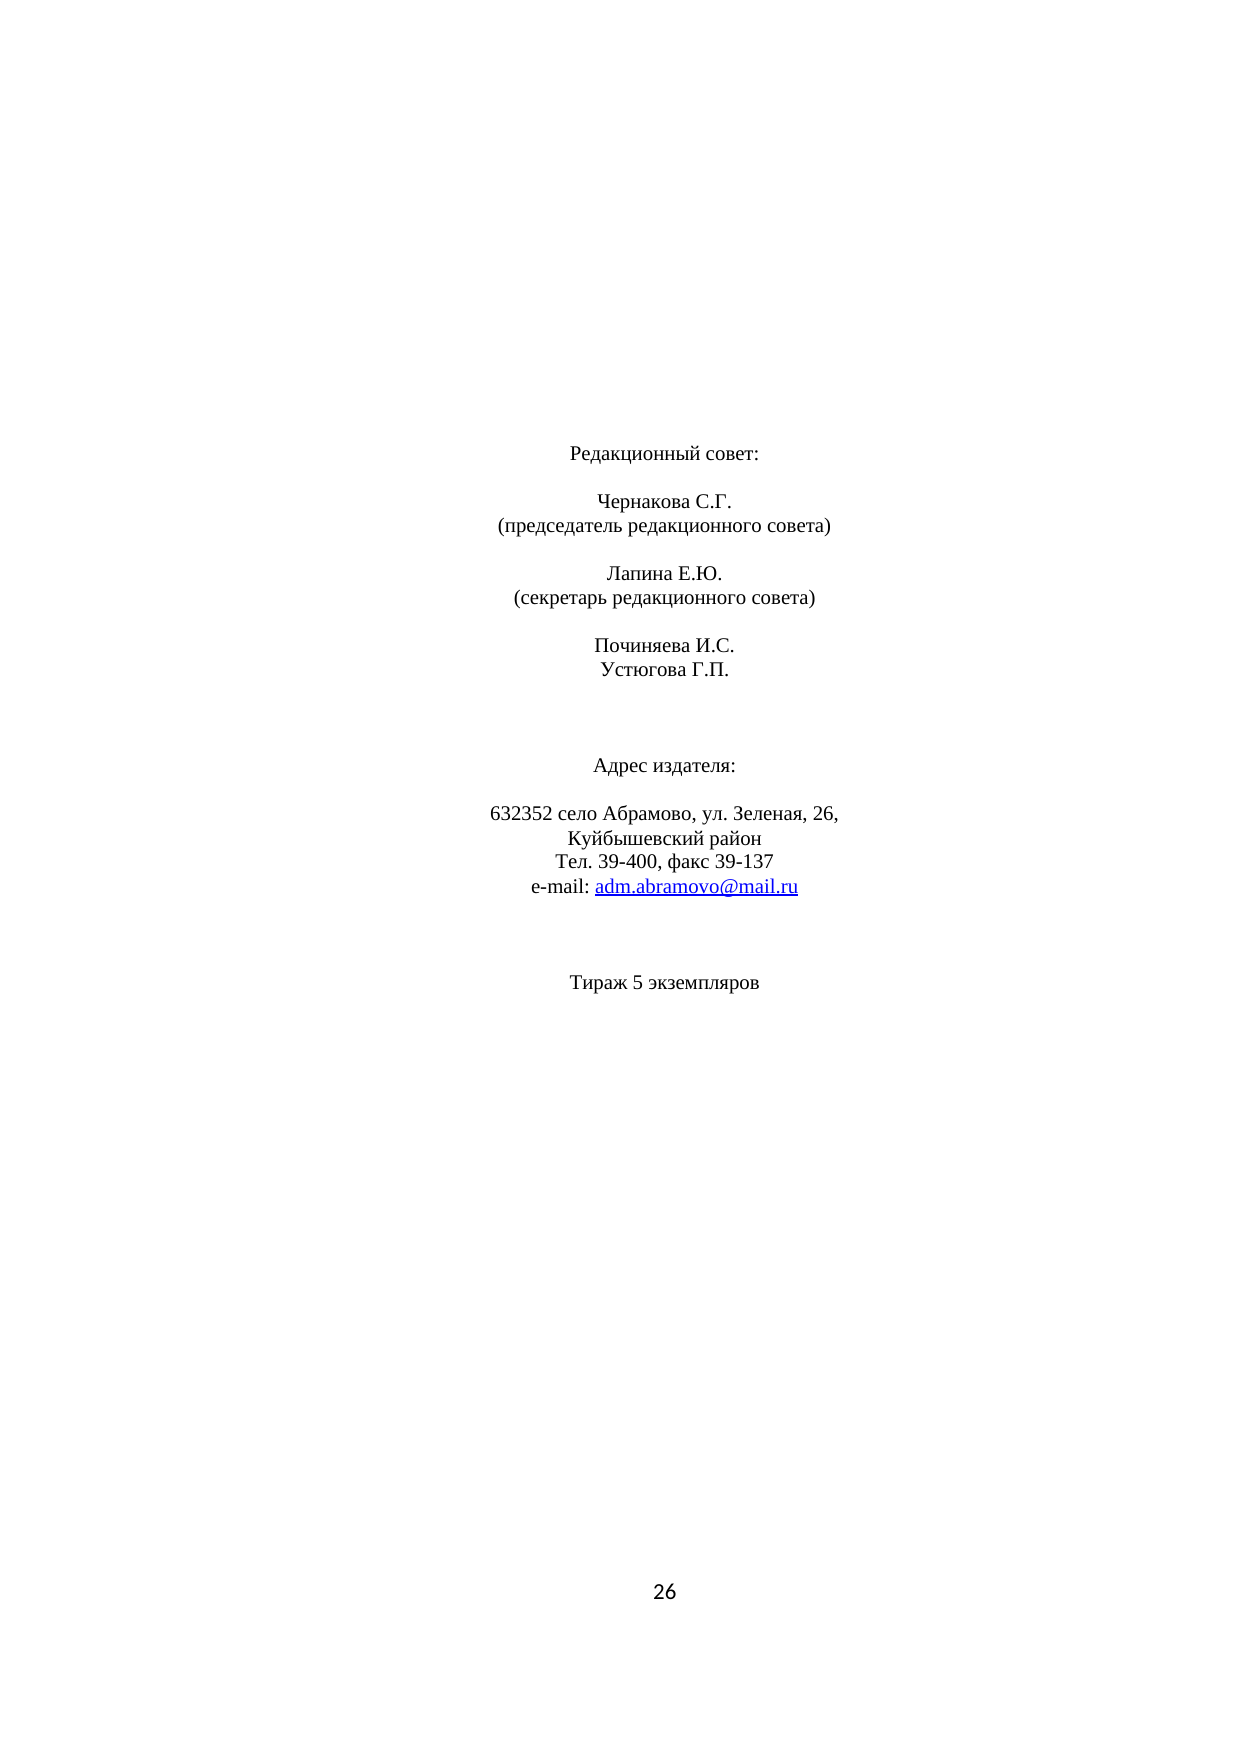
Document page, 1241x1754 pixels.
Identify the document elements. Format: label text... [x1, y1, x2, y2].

text Починяева И.С. [177, 633, 1152, 657]
text Тел. 39-400, факс 39-137 [177, 849, 1152, 873]
text Устюгова Г.П. [177, 657, 1152, 681]
text e-mail: adm.abramovo@mail.ru [177, 873, 1152, 898]
text (секретарь редакционного совета) [177, 585, 1152, 609]
text Куйбышевский район [177, 825, 1152, 849]
text Чернакова С.Г. [177, 488, 1152, 513]
text Тираж 5 экземпляров [177, 970, 1152, 994]
text 632352 село Абрамово, ул. Зеленая, 26, [177, 801, 1152, 825]
text Редакционный совет: [177, 440, 1152, 464]
text Лапина Е.Ю. [177, 561, 1152, 585]
text (председатель редакционного совета) [177, 513, 1152, 537]
text Адрес издателя: [177, 753, 1152, 777]
